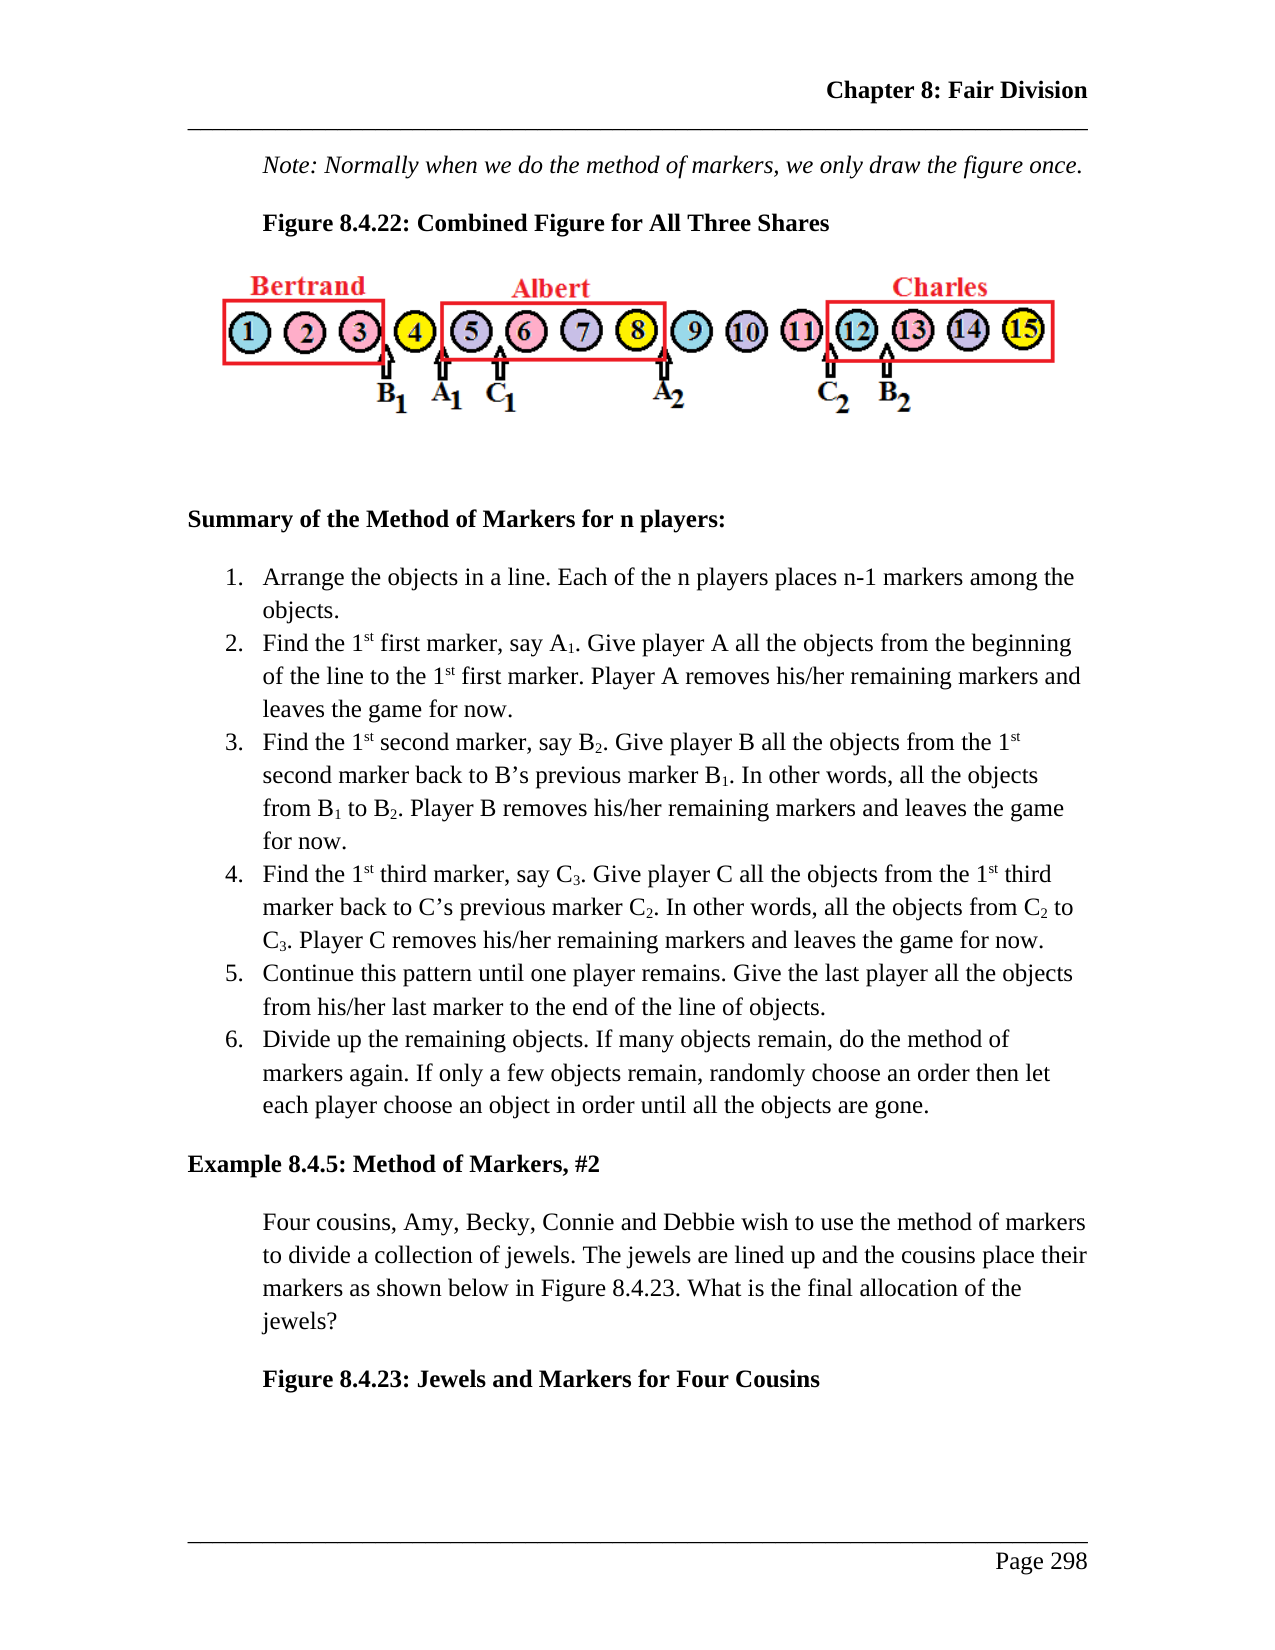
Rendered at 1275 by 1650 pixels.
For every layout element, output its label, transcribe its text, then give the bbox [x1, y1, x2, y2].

list Arrange the objects in a line. Each of the n players places n-1 markers among the objects. [225, 562, 1087, 624]
text Four cousins, Amy, Becky, Connie and Debbie wish to use the method of markers to divide a collection of jewels. The jewels are lined up and the cousins place their markers as shown below in Figure 8.4.23. What is the final allocation of the jewels? [262, 1207, 1087, 1334]
text Note: Normally when we do the method of markers, we only draw the figure once. [262, 150, 1087, 179]
text Summary of the Method of Markers for n players: [187, 504, 1087, 533]
list Find the 1st third marker, say C3. Give player C all the objects from the 1st third marker back to C’s previous marker C2. In other words, all the objects from C2 to C3. Player C removes his/her remaining markers and leaves the game for now. [225, 859, 1087, 954]
text Figure 8.4.22: Combined Figure for All Three Shares [262, 208, 1087, 237]
list Divide up the remaining objects. If many objects remain, do the method of markers again. If only a few objects remain, randomly choose an order then let each player choose an object in order until all the objects are gone. [225, 1024, 1087, 1119]
text Figure 8.4.23: Jewels and Markers for Four Cousins [262, 1364, 1087, 1392]
picture [210, 266, 1065, 417]
list Continue this pattern until one player remains. Give the last player all the objects from his/her last marker to the end of the line of objects. [225, 958, 1087, 1020]
list Find the 1st second marker, say B2. Give player B all the objects from the 1st second marker back to B’s previous marker B1. In other words, all the objects from B1 to B2. Player B removes his/her remaining markers and leaves the game for now. [225, 727, 1087, 855]
list Find the 1st first marker, say A1. Give player A all the objects from the beginning of the line to the 1st first marker. Player A removes his/her remaining markers and leaves the game for now. [225, 628, 1087, 723]
text Example 8.4.5: Method of Markers, #2 [187, 1149, 1087, 1177]
